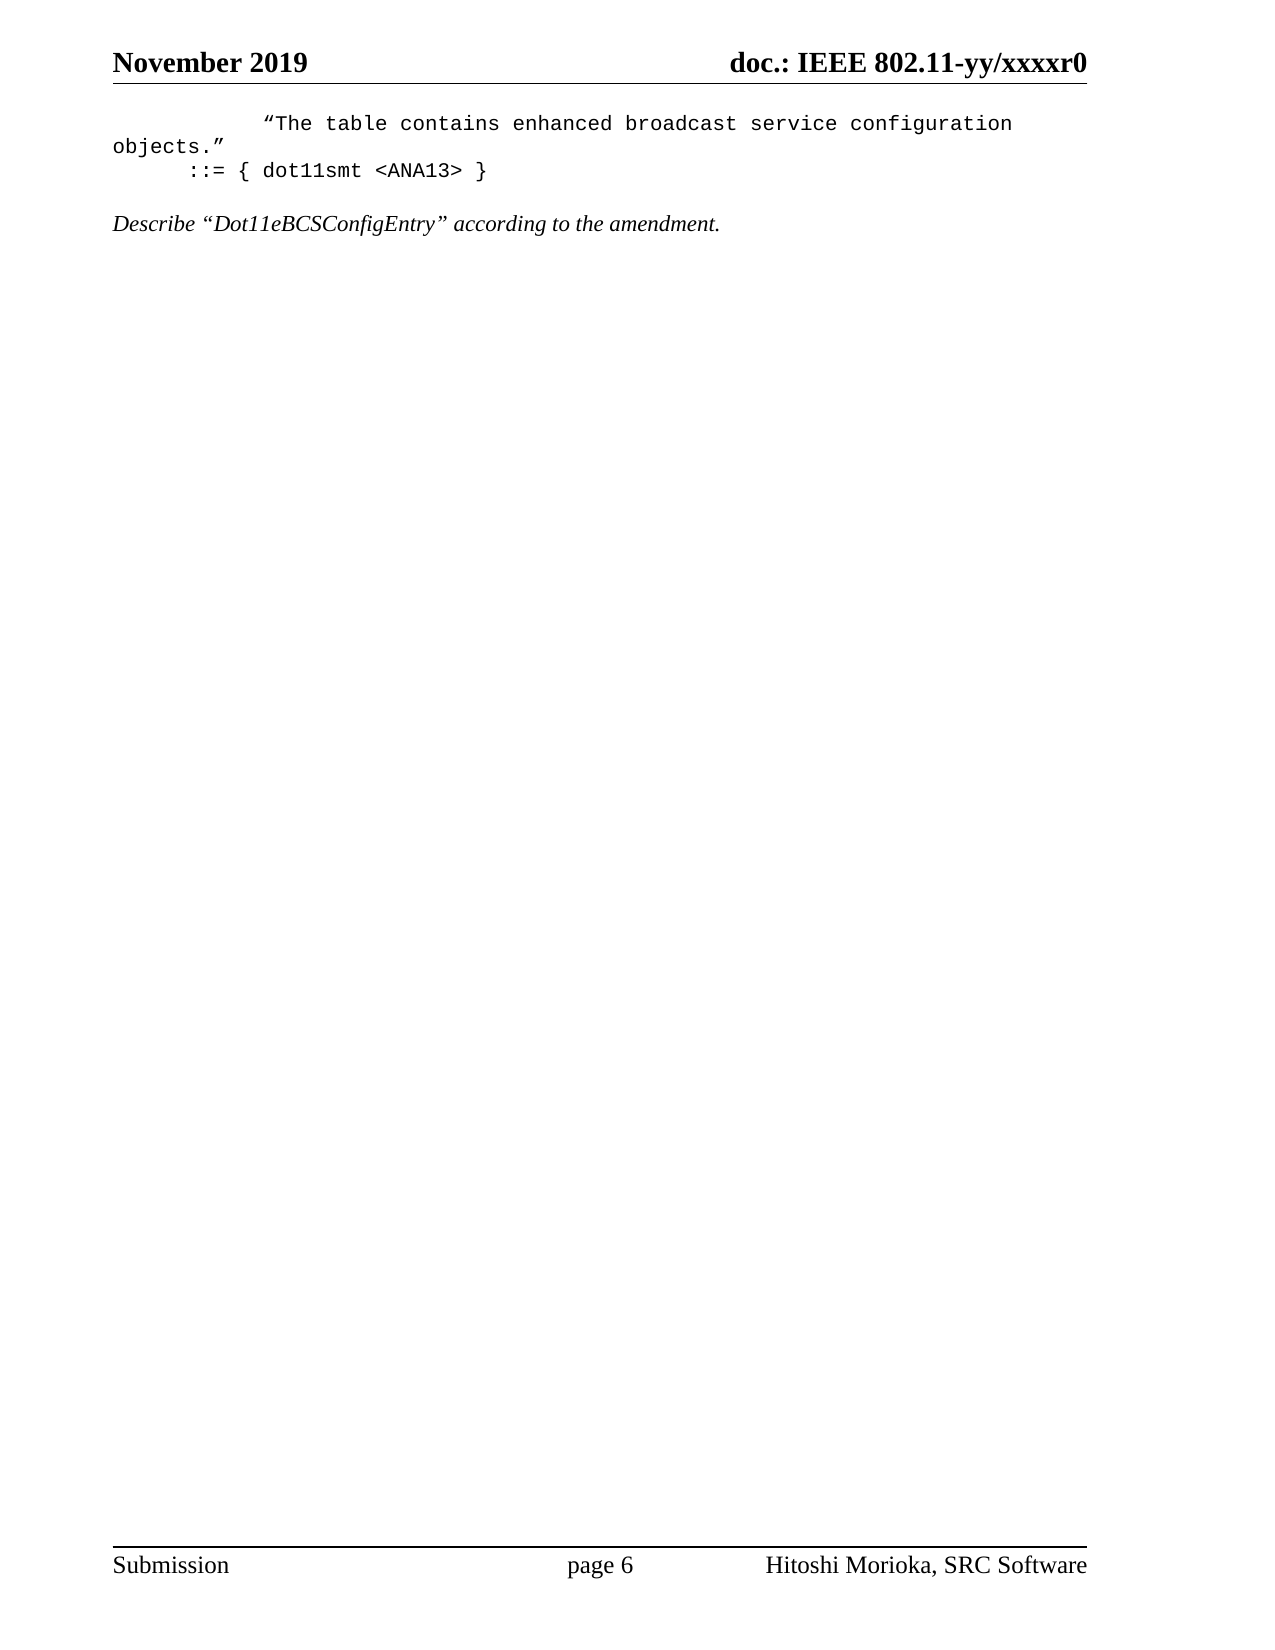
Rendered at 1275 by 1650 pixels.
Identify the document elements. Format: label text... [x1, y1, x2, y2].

text “The table contains enhanced broadcast service configuration objects.” [112, 112, 1087, 160]
text ::= { dot11smt <ANA13> } [112, 160, 1087, 183]
text Describe “Dot11eBCSConfigEntry” according to the amendment. [112, 210, 1087, 236]
